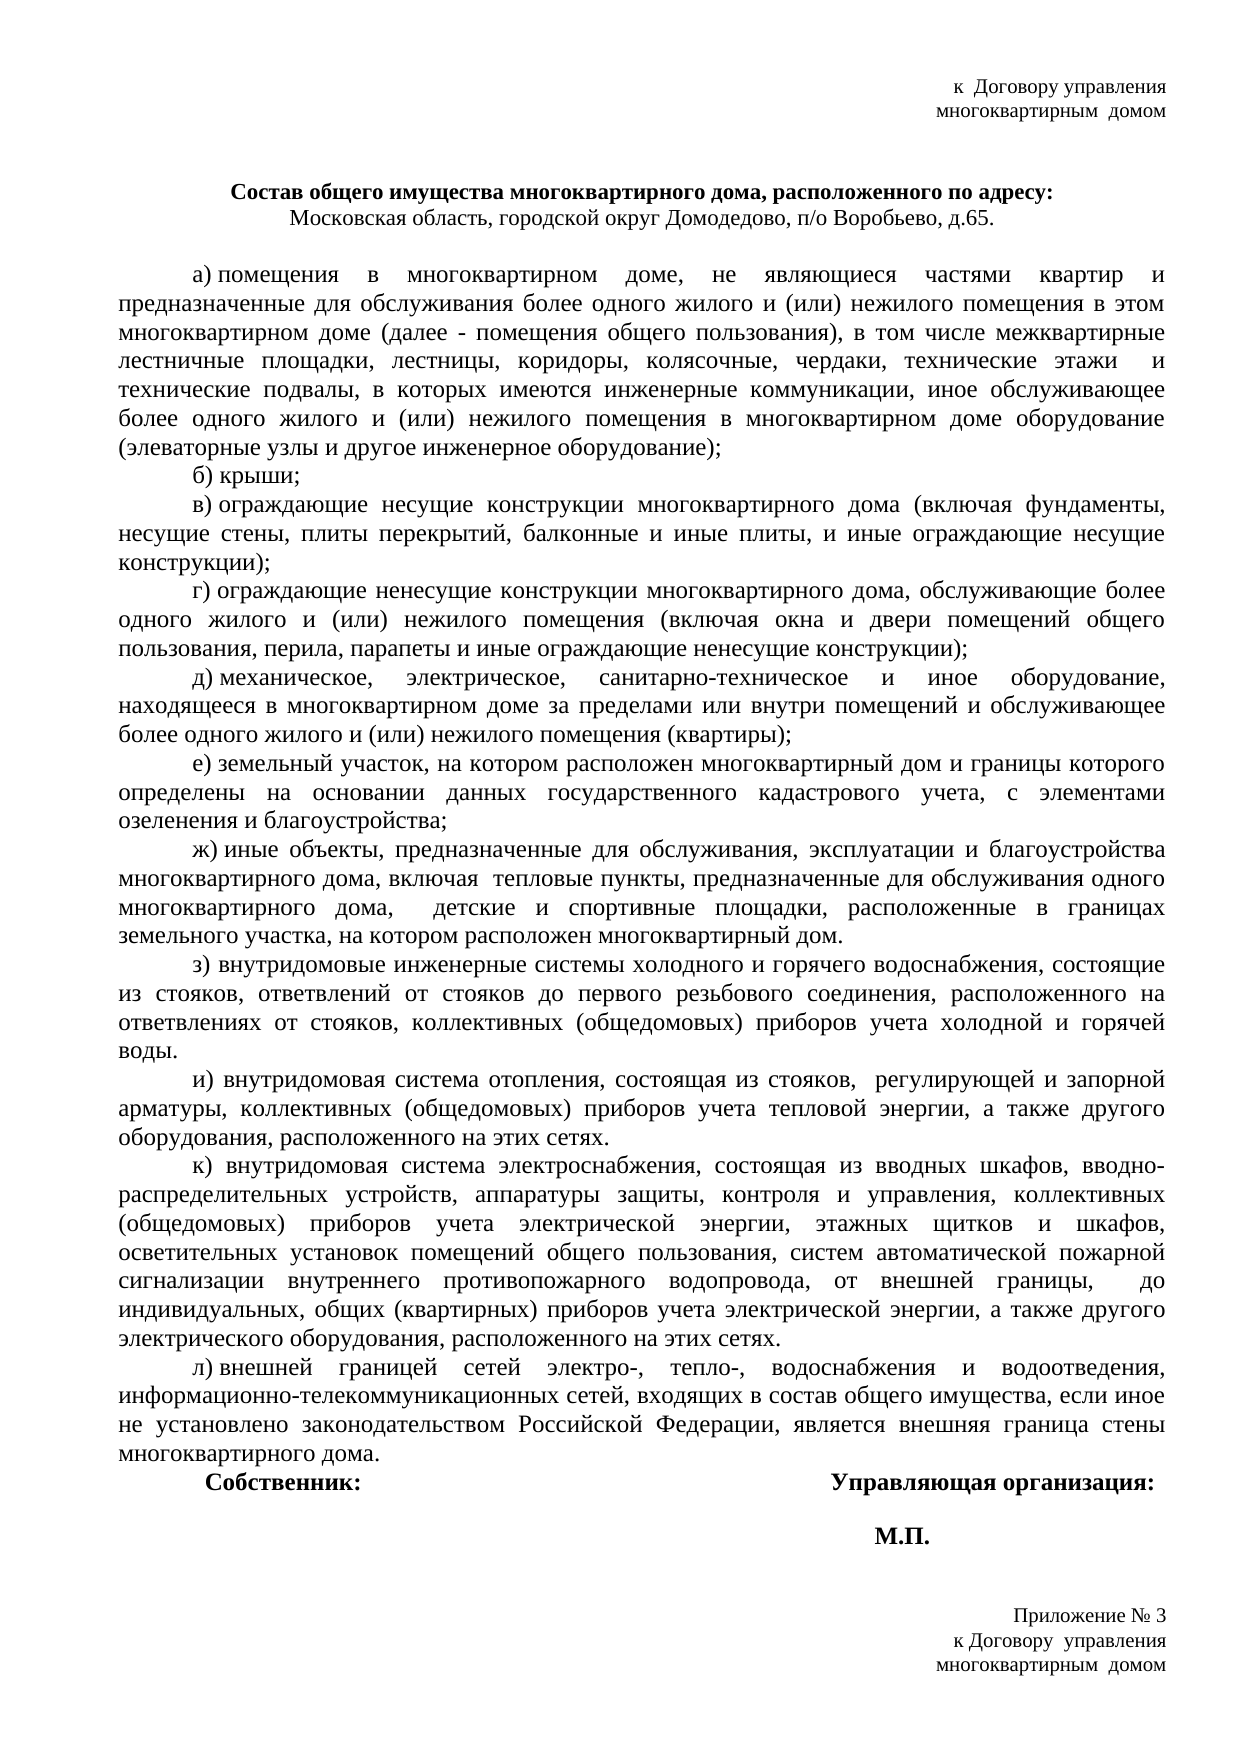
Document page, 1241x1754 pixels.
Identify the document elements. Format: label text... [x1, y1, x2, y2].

text многоквартирным домом [118, 98, 1166, 122]
text М.П. [118, 1521, 1166, 1549]
text г) ограждающие ненесущие конструкции многоквартирного дома, обслуживающие более одного жилого и (или) нежилого помещения (включая окна и двери помещений общего пользования, перила, парапеты и иные ограждающие ненесущие конструкции); [118, 576, 1166, 662]
text з) внутридомовые инженерные системы холодного и горячего водоснабжения, состоящие из стояков, ответвлений от стояков до первого резьбового соединения, расположенного на ответвлениях от стояков, коллективных (общедомовых) приборов учета холодной и горячей воды. [118, 949, 1166, 1064]
text ж) иные объекты, предназначенные для обслуживания, эксплуатации и благоустройства многоквартирного дома, включая тепловые пункты, предназначенные для обслуживания одного многоквартирного дома, детские и спортивные площадки, расположенные в границах земельного участка, на котором расположен многоквартирный дом. [118, 834, 1166, 949]
text в) ограждающие несущие конструкции многоквартирного дома (включая фундаменты, несущие стены, плиты перекрытий, балконные и иные плиты, и иные ограждающие несущие конструкции); [118, 489, 1166, 576]
text Собственник: Управляющая организация: [118, 1467, 1166, 1496]
text многоквартирным домом [118, 1652, 1166, 1676]
text Состав общего имущества многоквартирного дома, расположенного по адресу: [118, 178, 1166, 204]
text и) внутридомовая система отопления, состоящая из стояков, регулирующей и запорной арматуры, коллективных (общедомовых) приборов учета тепловой энергии, а также другого оборудования, расположенного на этих сетях. [118, 1064, 1166, 1151]
text к) внутридомовая система электроснабжения, состоящая из вводных шкафов, вводно-распределительных устройств, аппаратуры защиты, контроля и управления, коллективных (общедомовых) приборов учета электрической энергии, этажных щитков и шкафов, осветительных установок помещений общего пользования, систем автоматической пожарной сигнализации внутреннего противопожарного водопровода, от внешней границы, до индивидуальных, общих (квартирных) приборов учета электрической энергии, а также другого электрического оборудования, расположенного на этих сетях. [118, 1151, 1166, 1352]
text а) помещения в многоквартирном доме, не являющиеся частями квартир и предназначенные для обслуживания более одного жилого и (или) нежилого помещения в этом многоквартирном доме (далее - помещения общего пользования), в том числе межквартирные лестничные площадки, лестницы, коридоры, колясочные, чердаки, технические этажи и технические подвалы, в которых имеются инженерные коммуникации, иное обслуживающее более одного жилого и (или) нежилого помещения в многоквартирном доме оборудование (элеваторные узлы и другое инженерное оборудование); [118, 259, 1166, 461]
text л) внешней границей сетей электро-, тепло-, водоснабжения и водоотведения, информационно-телекоммуникационных сетей, входящих в состав общего имущества, если иное не установлено законодательством Российской Федерации, является внешняя граница стены многоквартирного дома. [118, 1352, 1166, 1467]
text Московская область, городской округ Домодедово, п/о Воробьево, д.65. [118, 204, 1166, 231]
text д) механическое, электрическое, санитарно-техническое и иное оборудование, находящееся в многоквартирном доме за пределами или внутри помещений и обслуживающее более одного жилого и (или) нежилого помещения (квартиры); [118, 662, 1166, 748]
text к Договору управления [118, 74, 1166, 98]
text б) крыши; [118, 461, 1166, 489]
text Приложение № 3 [118, 1603, 1166, 1627]
text к Договору управления [118, 1627, 1166, 1652]
text е) земельный участок, на котором расположен многоквартирный дом и границы которого определены на основании данных государственного кадастрового учета, с элементами озеленения и благоустройства; [118, 748, 1166, 834]
